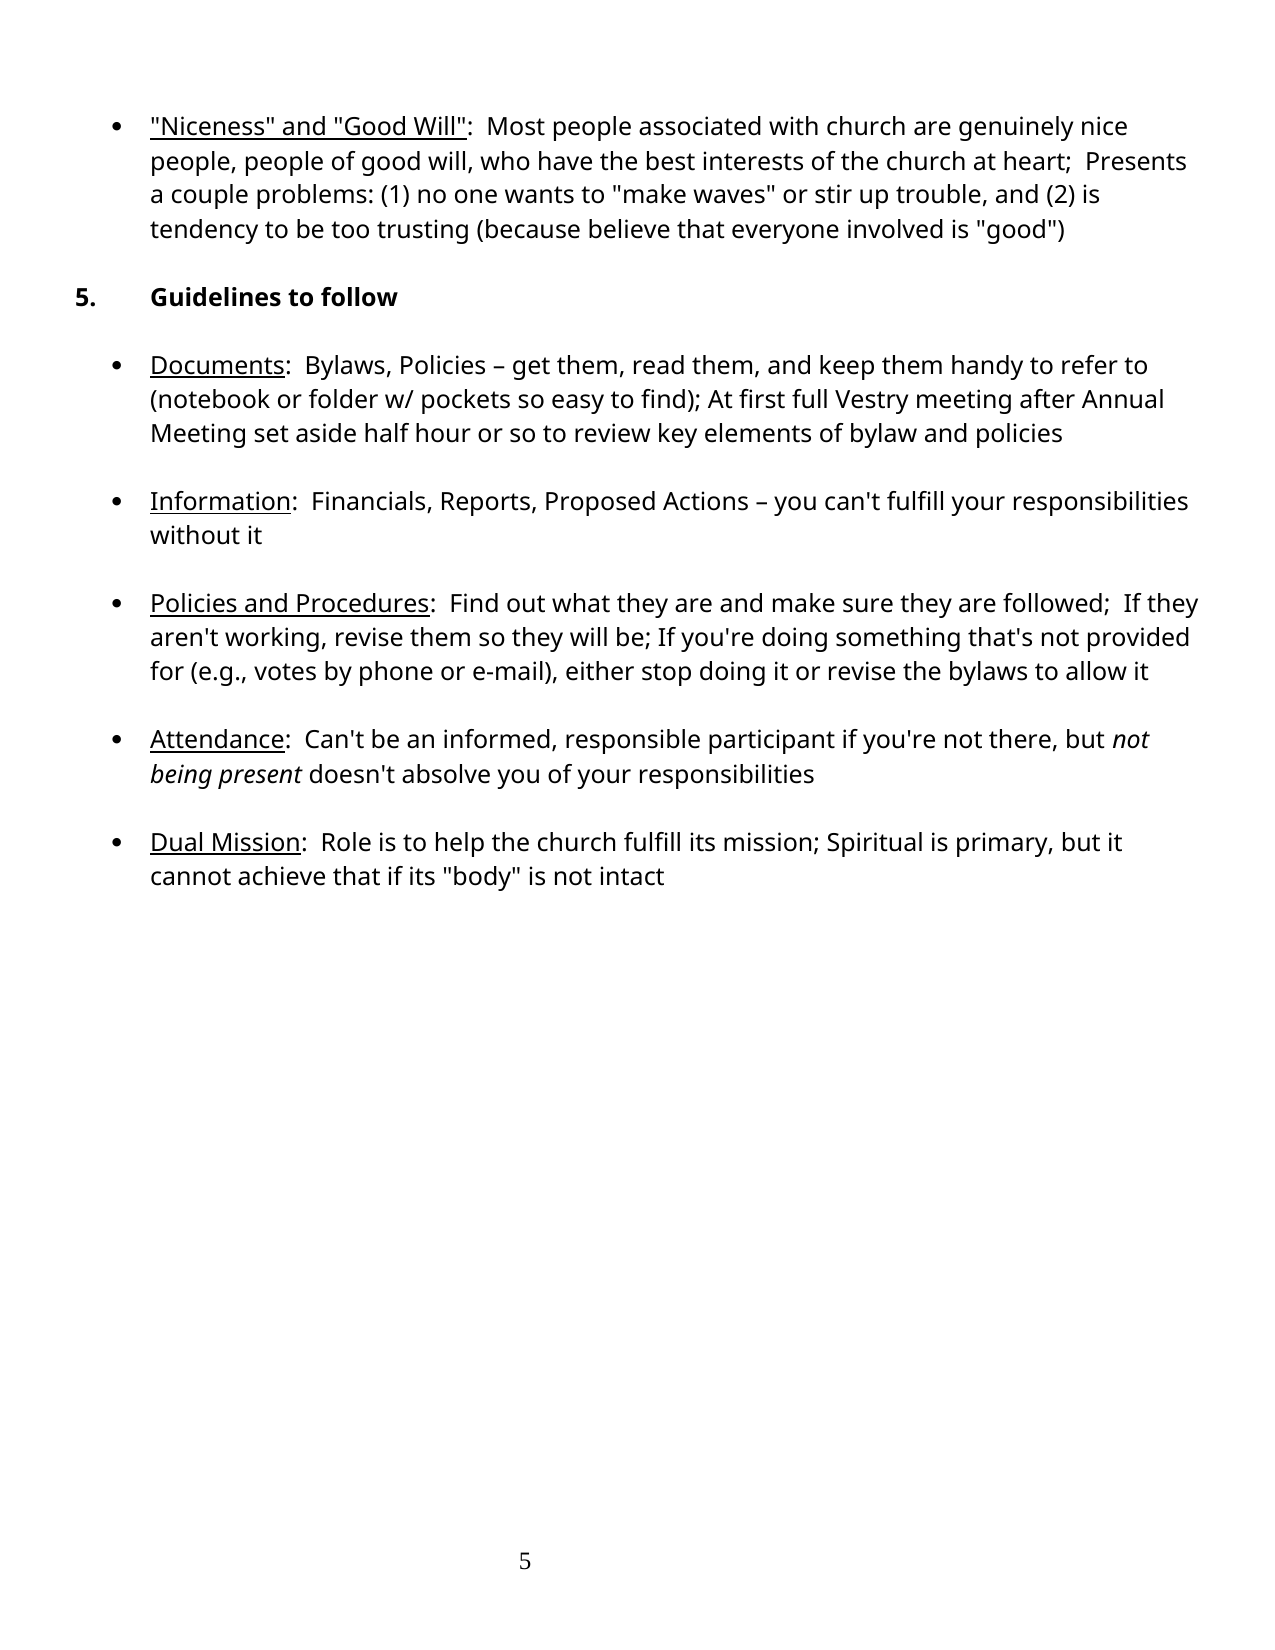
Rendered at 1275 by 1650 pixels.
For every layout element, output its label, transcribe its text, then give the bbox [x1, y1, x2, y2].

list Dual Mission: Role is to help the church fulfill its mission; Spiritual is primary, but it cannot achieve that if its "body" is not intact [112, 824, 1200, 892]
list Information: Financials, Reports, Proposed Actions – you can't fulfill your responsibilities without it [112, 484, 1200, 552]
list "Niceness" and "Good Will": Most people associated with church are genuinely nice people, people of good will, who have the best interests of the church at heart; Presents a couple problems: (1) no one wants to "make waves" or stir up trouble, and (2) is tendency to be too trusting (because believe that everyone involved is "good") [112, 109, 1200, 245]
list Policies and Procedures: Find out what they are and make sure they are followed; If they aren't working, revise them so they will be; If you're doing something that's not provided for (e.g., votes by phone or e-mail), either stop doing it or revise the bylaws to allow it [112, 586, 1200, 688]
text 5. Guidelines to follow [75, 279, 1200, 313]
list Documents: Bylaws, Policies – get them, read them, and keep them handy to refer to (notebook or folder w/ pockets so easy to find); At first full Vestry meeting after Annual Meeting set aside half hour or so to review key elements of bylaw and policies [112, 347, 1200, 450]
list Attendance: Can't be an informed, responsible participant if you're not there, but not being present doesn't absolve you of your responsibilities [112, 722, 1200, 790]
